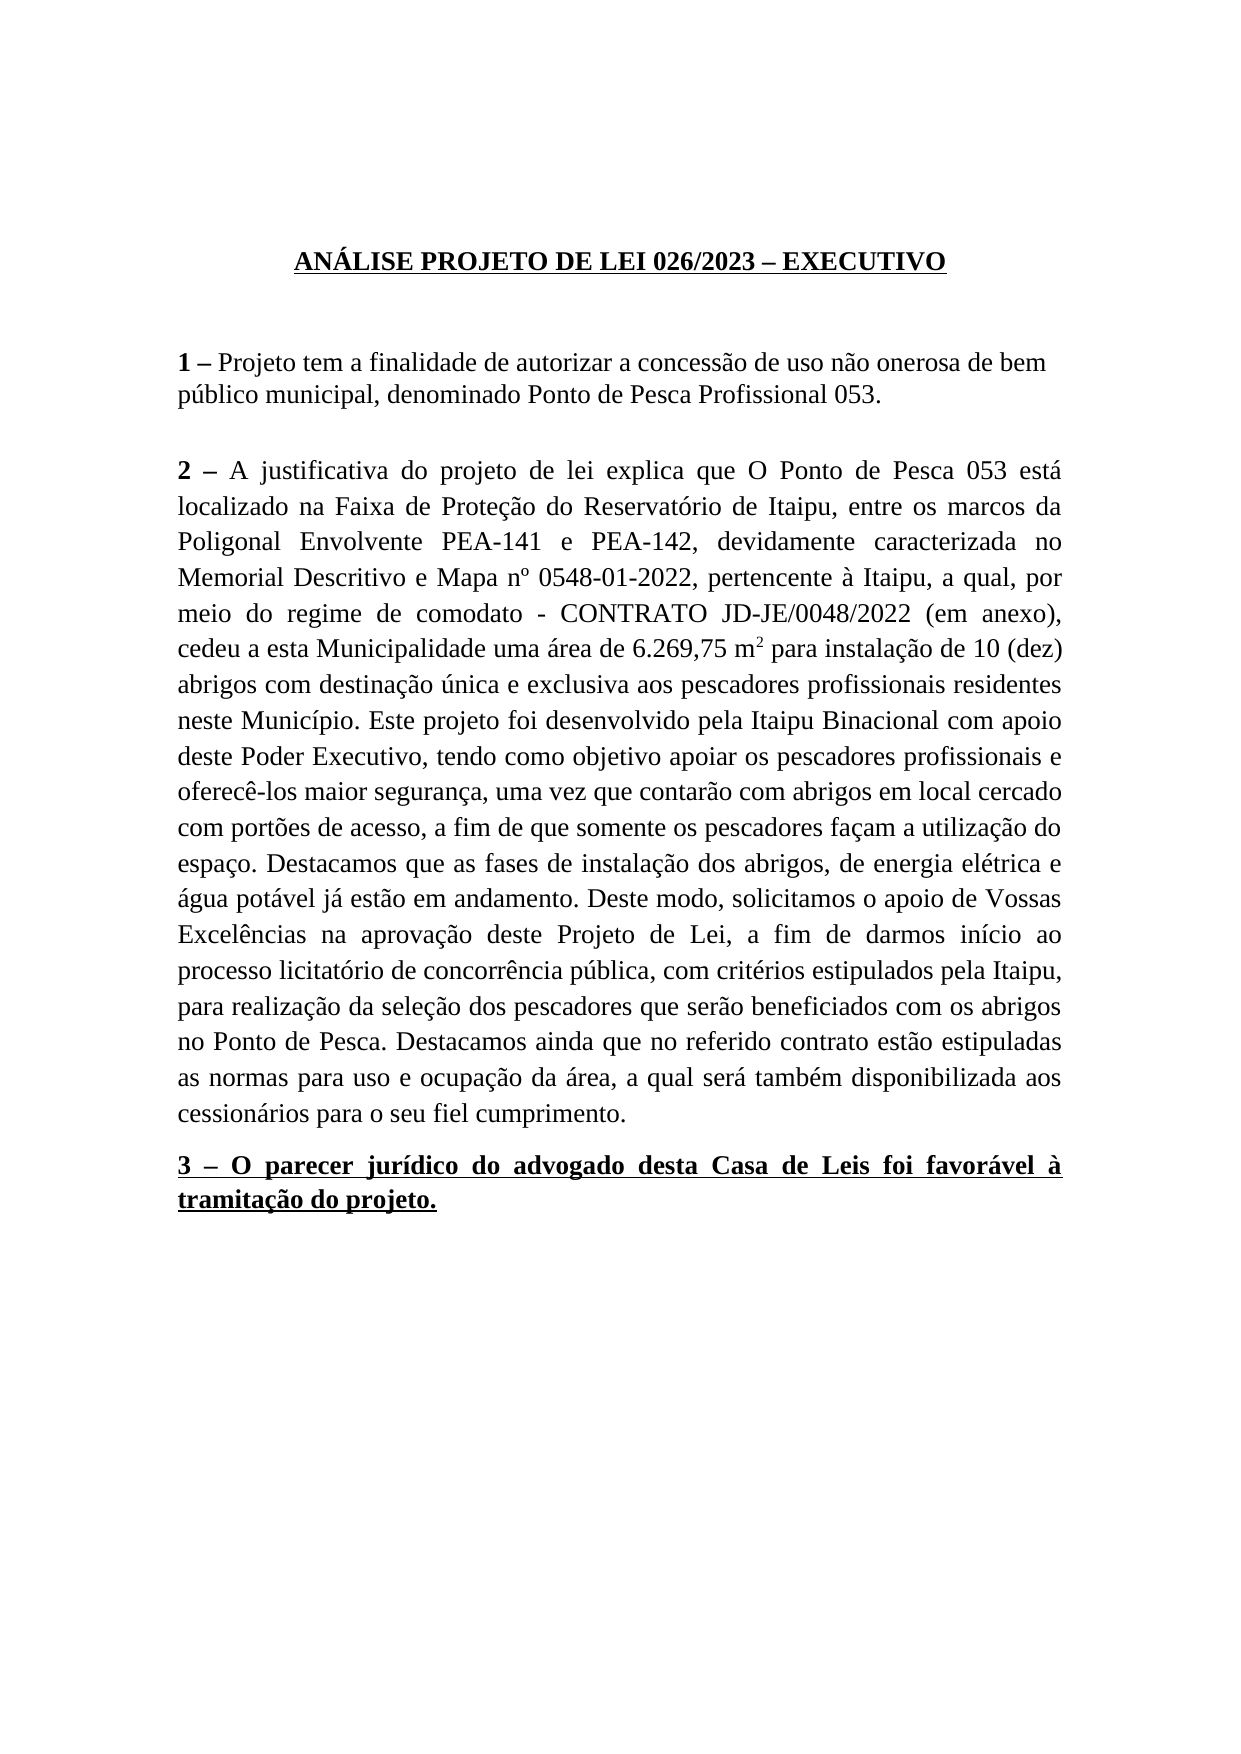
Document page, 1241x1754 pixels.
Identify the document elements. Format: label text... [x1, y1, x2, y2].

text ANÁLISE PROJETO DE LEI 026/2023 – EXECUTIVO [177, 246, 1063, 277]
text 1 – Projeto tem a finalidade de autorizar a concessão de uso não onerosa de bem público municipal, denominado Ponto de Pesca Profissional 053. [177, 346, 1058, 410]
text 2 – A justificativa do projeto de lei explica que O Ponto de Pesca 053 está localizado na Faixa de Proteção do Reservatório de Itaipu, entre os marcos da Poligonal Envolvente PEA-141 e PEA-142, devidamente caracterizada no Memorial Descritivo e Mapa nº 0548-01-2022, pertencente à Itaipu, a qual, por meio do regime de comodato - CONTRATO JD-JE/0048/2022 (em anexo), cedeu a esta Municipalidade uma área de 6.269,75 m2 para instalação de 10 (dez) abrigos com destinação única e exclusiva aos pescadores profissionais residentes neste Município. Este projeto foi desenvolvido pela Itaipu Binacional com apoio deste Poder Executivo, tendo como objetivo apoiar os pescadores profissionais e oferecê-los maior segurança, uma vez que contarão com abrigos em local cercado com portões de acesso, a fim de que somente os pescadores façam a utilização do espaço. Destacamos que as fases de instalação dos abrigos, de energia elétrica e água potável já estão em andamento. Deste modo, solicitamos o apoio de Vossas Excelências na aprovação deste Projeto de Lei, a fim de darmos início ao processo licitatório de concorrência pública, com critérios estipulados pela Itaipu, para realização da seleção dos pescadores que serão beneficiados com os abrigos no Ponto de Pesca. Destacamos ainda que no referido contrato estão estipuladas as normas para uso e ocupação da área, a qual será também disponibilizada aos cessionários para o seu fiel cumprimento. [177, 454, 1063, 1128]
text 3 – O parecer jurídico do advogado desta Casa de Leis foi favorável à tramitação do projeto. [177, 1178, 1063, 1214]
text 3 – O parecer jurídico do advogado desta Casa de Leis foi favorável à tramitação do projeto. [177, 1149, 1063, 1177]
